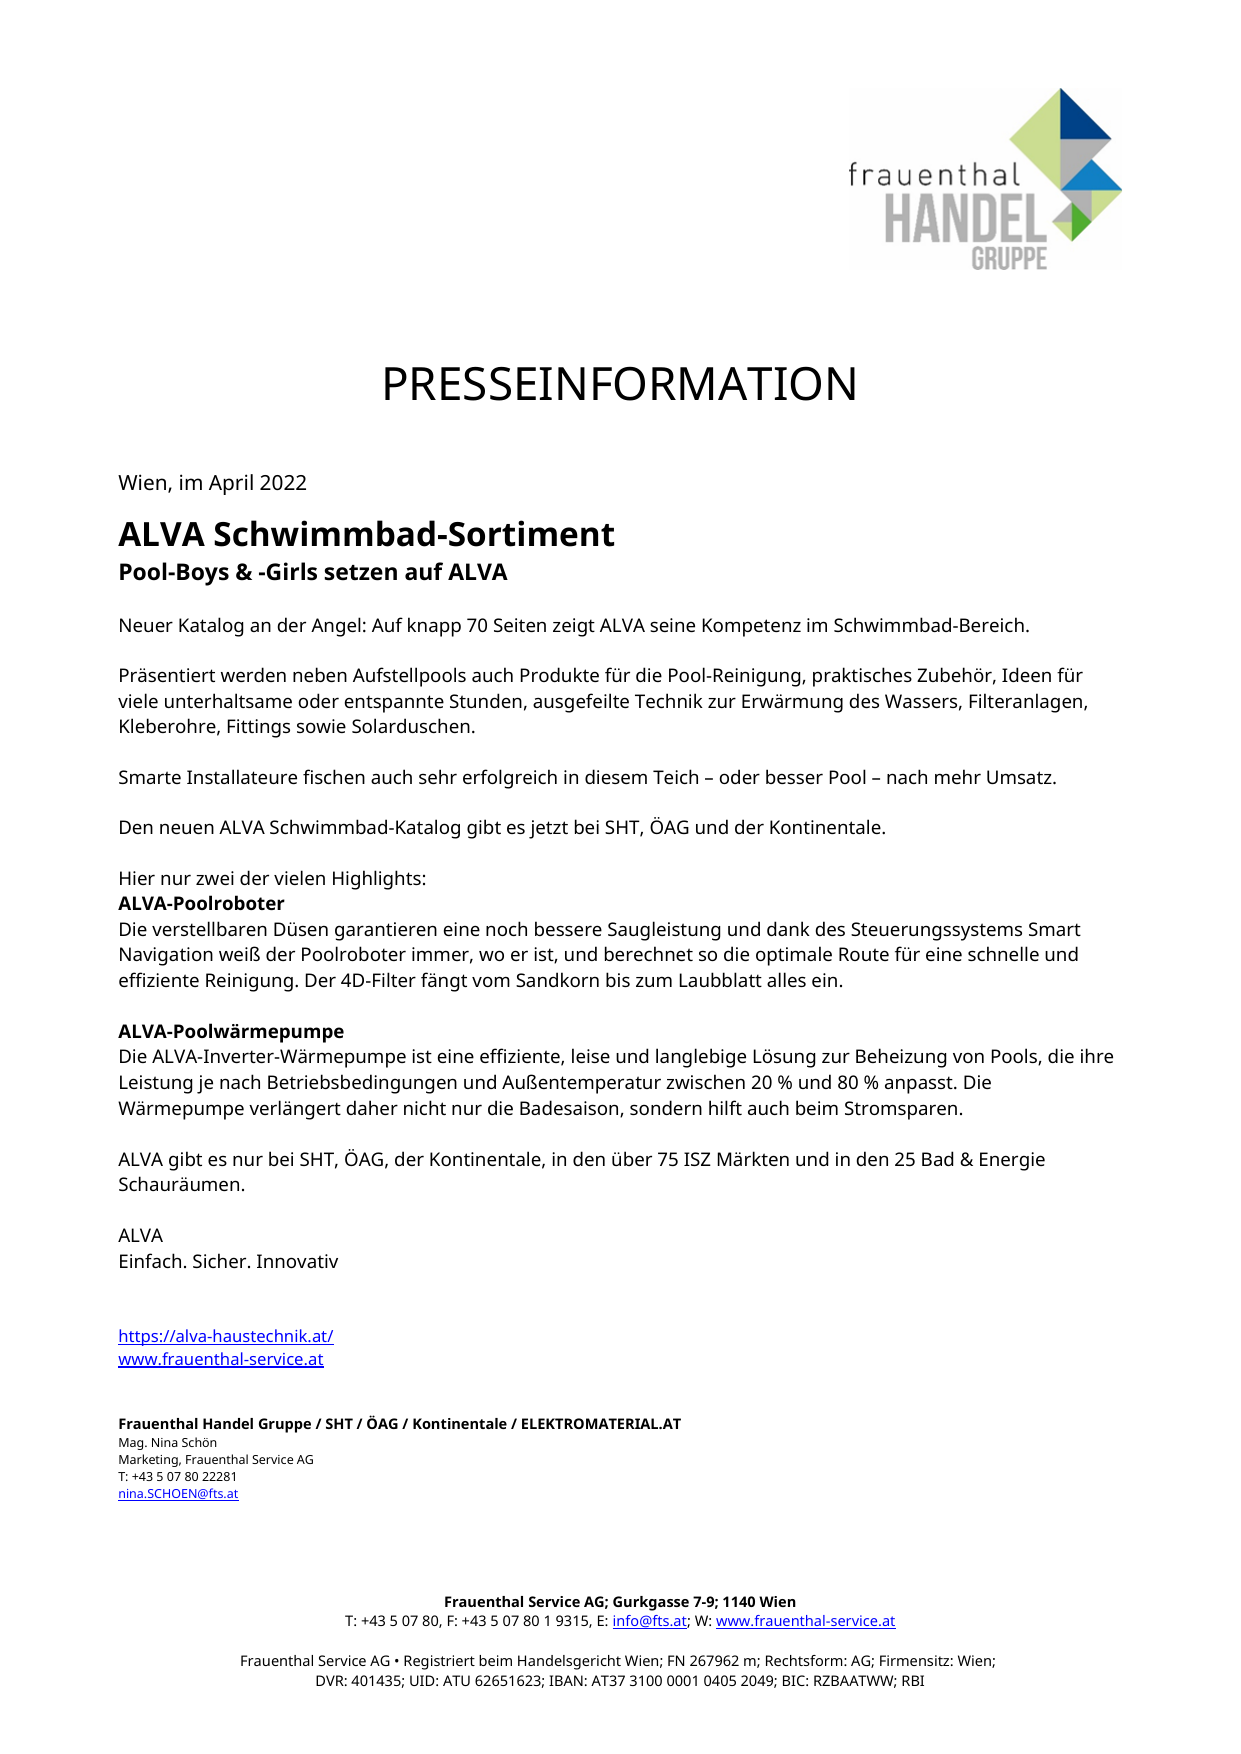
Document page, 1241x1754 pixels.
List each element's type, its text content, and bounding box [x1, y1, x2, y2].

text https://alva-haustechnik.at/ [118, 1324, 1122, 1347]
text ALVA-Poolwärmepumpe [118, 1018, 1122, 1044]
text Präsentiert werden neben Aufstellpools auch Produkte für die Pool-Reinigung, praktisches Zubehör, Ideen für viele unterhaltsame oder entspannte Stunden, ausgefeilte Technik zur Erwärmung des Wassers, Filteranlagen, Kleberohre, Fittings sowie Solarduschen. [118, 662, 1122, 739]
text Hier nur zwei der vielen Highlights: [118, 865, 1122, 891]
text Die ALVA-Inverter-Wärmepumpe ist eine effiziente, leise und langlebige Lösung zur Beheizung von Pools, die ihre Leistung je nach Betriebsbedingungen und Außentemperatur zwischen 20 % und 80 % anpasst. Die Wärmepumpe verlängert daher nicht nur die Badesaison, sondern hilft auch beim Stromsparen. [118, 1044, 1122, 1120]
text Frauenthal Handel Gruppe / SHT / ÖAG / Kontinentale / ELEKTROMATERIAL.AT Mag. Nina Schön Marketing, Frauenthal Service AG T: +43 5 07 80 22281 nina.SCHOEN@fts.at [118, 1394, 1122, 1502]
text Einfach. Sicher. Innovativ [118, 1248, 1122, 1273]
picture [849, 88, 1123, 270]
text Smarte Installateure fischen auch sehr erfolgreich in diesem Teich – oder besser Pool – nach mehr Umsatz. [118, 764, 1122, 789]
text www.frauenthal-service.at [118, 1347, 1122, 1370]
text ALVA gibt es nur bei SHT, ÖAG, der Kontinentale, in den über 75 ISZ Märkten und in den 25 Bad & Energie Schauräumen. [118, 1146, 1122, 1197]
text Wien, im April 2022 [118, 468, 1122, 496]
text ALVA [118, 1222, 1122, 1248]
text Neuer Katalog an der Angel: Auf knapp 70 Seiten zeigt ALVA seine Kompetenz im Schwimmbad-Bereich. [118, 612, 1122, 637]
text ALVA Schwimmbad-Sortiment Pool-Boys & -Girls setzen auf ALVA [118, 510, 1122, 587]
text Die verstellbaren Düsen garantieren eine noch bessere Saugleistung und dank des Steuerungssystems Smart Navigation weiß der Poolroboter immer, wo er ist, und berechnet so die optimale Route für eine schnelle und effiziente Reinigung. Der 4D-Filter fängt vom Sandkorn bis zum Laubblatt alles ein. [118, 916, 1122, 993]
text Den neuen ALVA Schwimmbad-Katalog gibt es jetzt bei SHT, ÖAG und der Kontinentale. [118, 814, 1122, 840]
text PRESSEINFORMATION [118, 352, 1122, 414]
text ALVA-Poolroboter [118, 891, 1122, 916]
